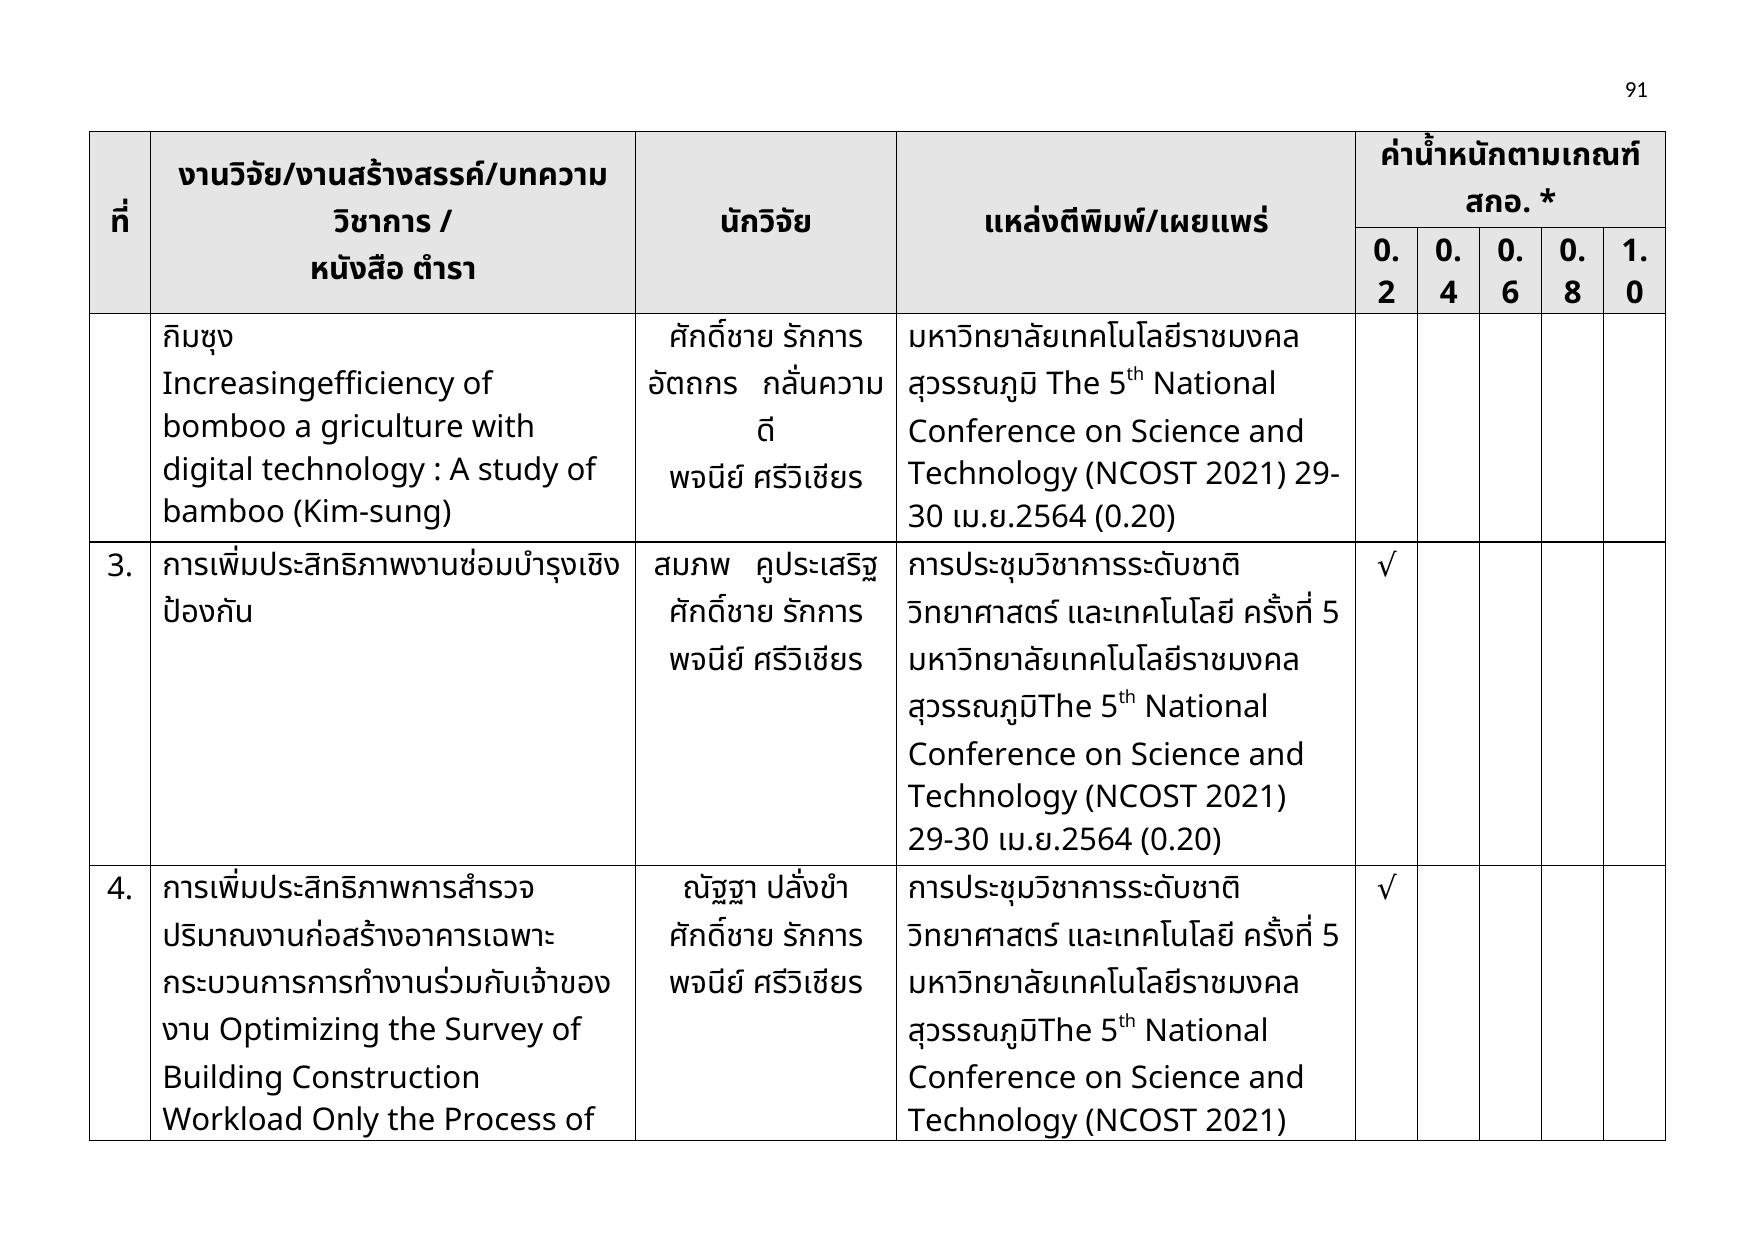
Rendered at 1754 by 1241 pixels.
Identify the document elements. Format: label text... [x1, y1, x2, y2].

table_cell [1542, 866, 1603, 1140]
table_cell 0.8 [1542, 228, 1603, 313]
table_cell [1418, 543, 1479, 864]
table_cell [897, 314, 1355, 541]
table_cell 0.2 [1356, 228, 1417, 313]
table_header ที่ [90, 132, 150, 313]
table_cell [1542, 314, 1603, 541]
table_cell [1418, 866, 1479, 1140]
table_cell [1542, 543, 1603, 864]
table_cell 0.4 [1418, 228, 1479, 313]
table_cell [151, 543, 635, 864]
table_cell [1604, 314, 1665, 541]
table_header ค่าน้ำหนักตามเกณฑ์ สกอ. * [1356, 132, 1665, 227]
table_header งานวิจัย/งานสร้างสรรค์/บทความวิชาการ / หนังสือ ตำรา [151, 132, 635, 313]
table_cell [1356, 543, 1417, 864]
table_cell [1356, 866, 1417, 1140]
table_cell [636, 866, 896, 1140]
table_header นักวิจัย [636, 132, 896, 313]
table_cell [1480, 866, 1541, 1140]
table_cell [151, 314, 635, 541]
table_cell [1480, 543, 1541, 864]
table_cell 1.0 [1604, 228, 1665, 313]
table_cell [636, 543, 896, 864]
table_cell 0.6 [1480, 228, 1541, 313]
table_cell [1418, 314, 1479, 541]
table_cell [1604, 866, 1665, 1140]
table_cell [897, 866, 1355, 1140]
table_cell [636, 314, 896, 541]
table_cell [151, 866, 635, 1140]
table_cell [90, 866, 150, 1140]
table_header แหล่งตีพิมพ์/เผยแพร่ [897, 132, 1355, 313]
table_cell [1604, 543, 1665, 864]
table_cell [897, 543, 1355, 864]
table_cell √ [1356, 314, 1417, 541]
table_cell 2. [90, 314, 150, 541]
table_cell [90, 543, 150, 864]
table_cell [1480, 314, 1541, 541]
